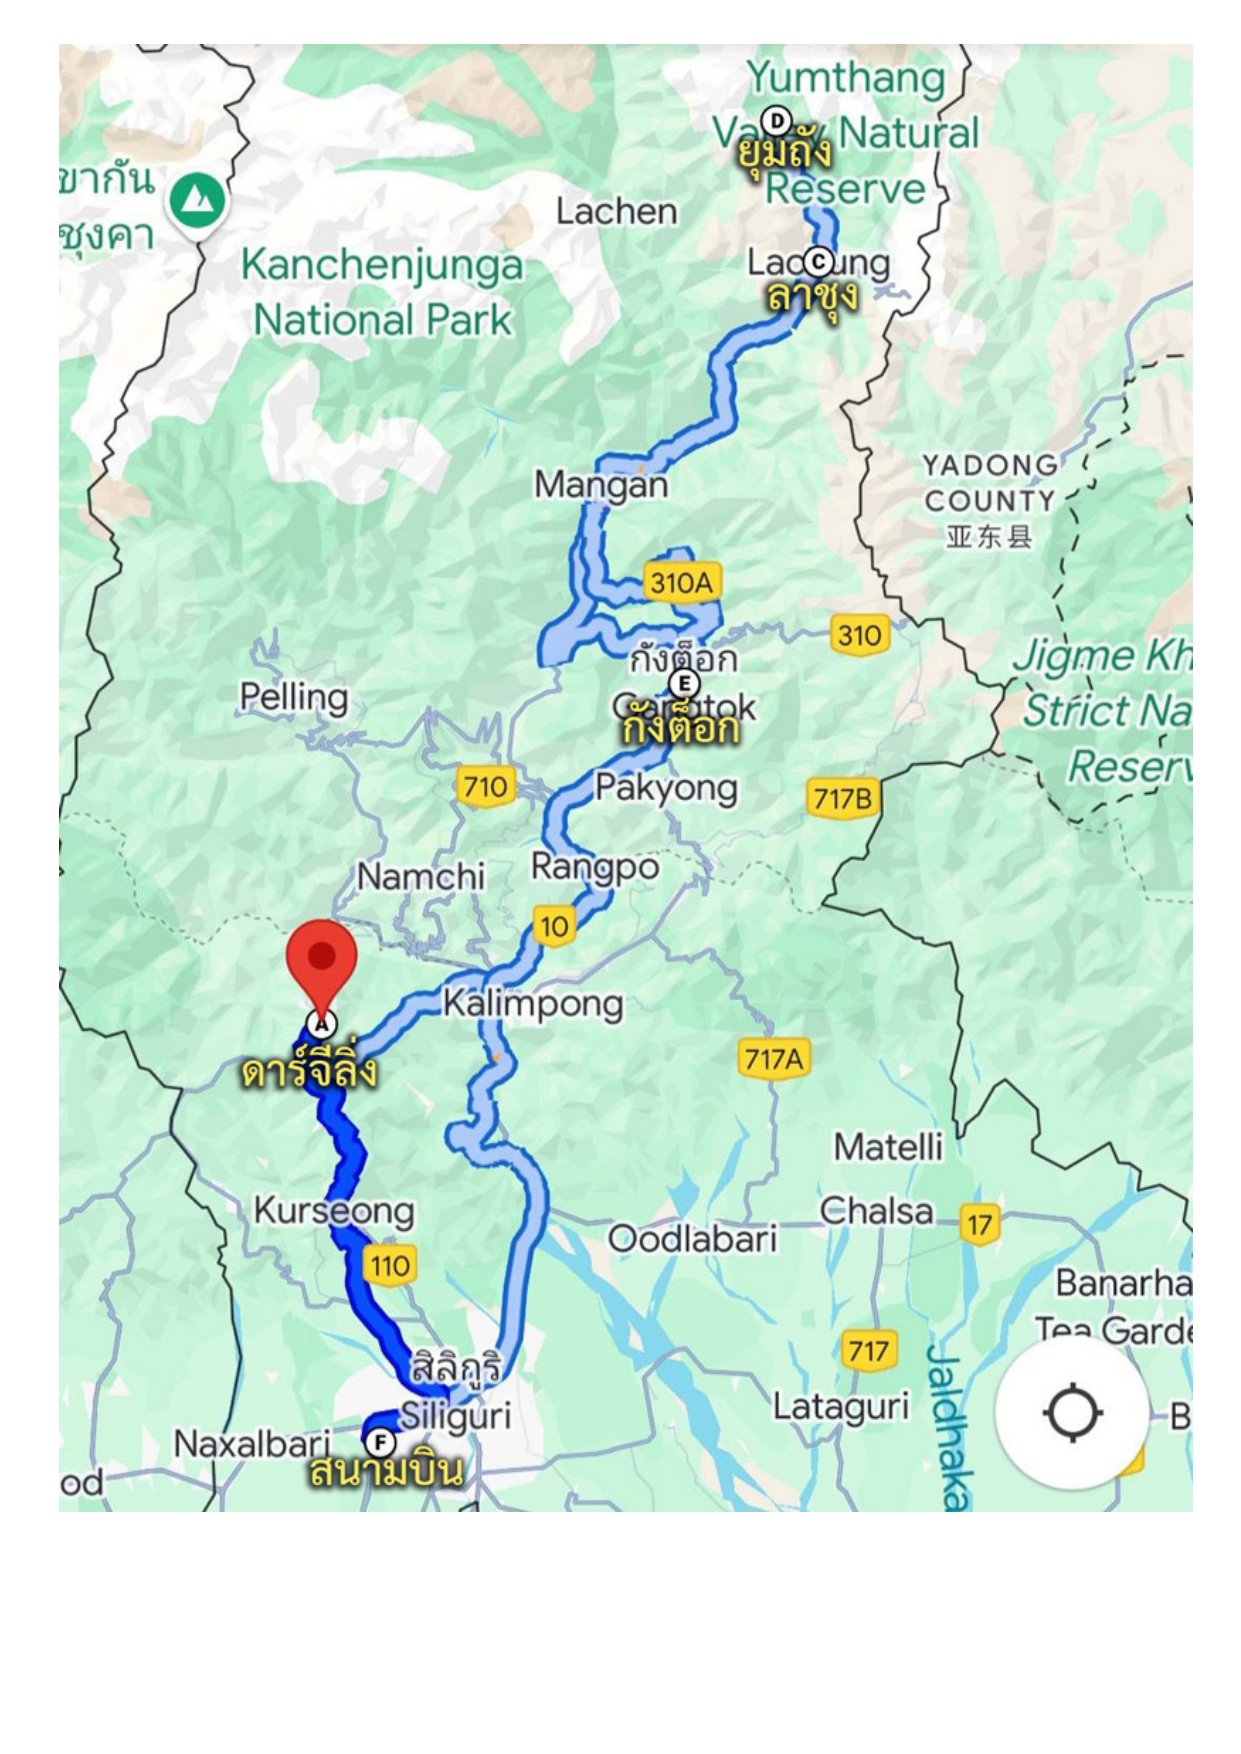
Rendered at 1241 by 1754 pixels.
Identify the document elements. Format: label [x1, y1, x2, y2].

picture [59, 44, 1193, 1512]
